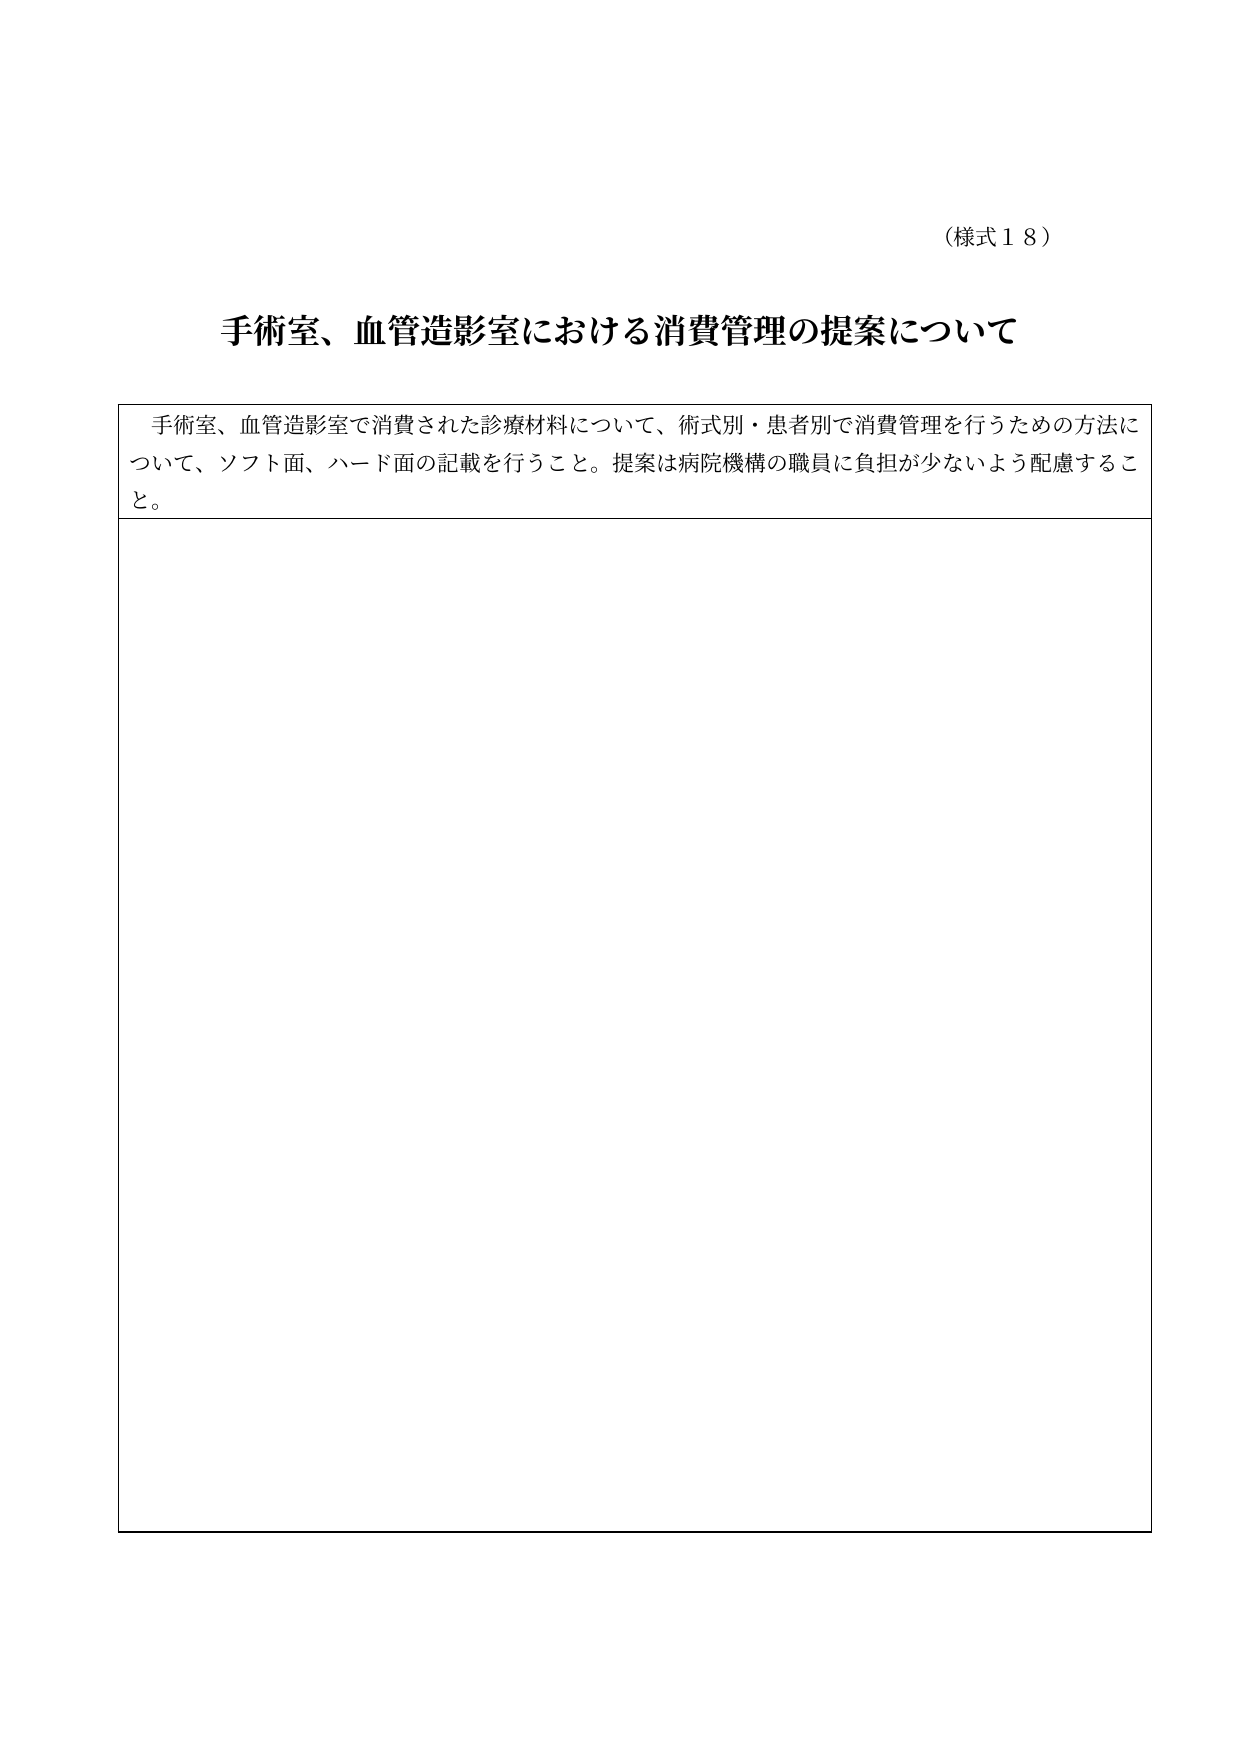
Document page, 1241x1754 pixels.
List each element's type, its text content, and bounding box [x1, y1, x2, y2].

table_cell [119, 519, 1151, 1531]
table_header 手術室、血管造影室で消費された診療材料について、術式別・患者別で消費管理を行うための方法について、ソフト面、ハード面の記載を行うこと。提案は病院機構の職員に負担が少ないよう配慮すること。 [119, 405, 1151, 518]
text 手術室、血管造影室における消費管理の提案について [177, 292, 1063, 367]
text （様式１８） [177, 217, 1063, 254]
